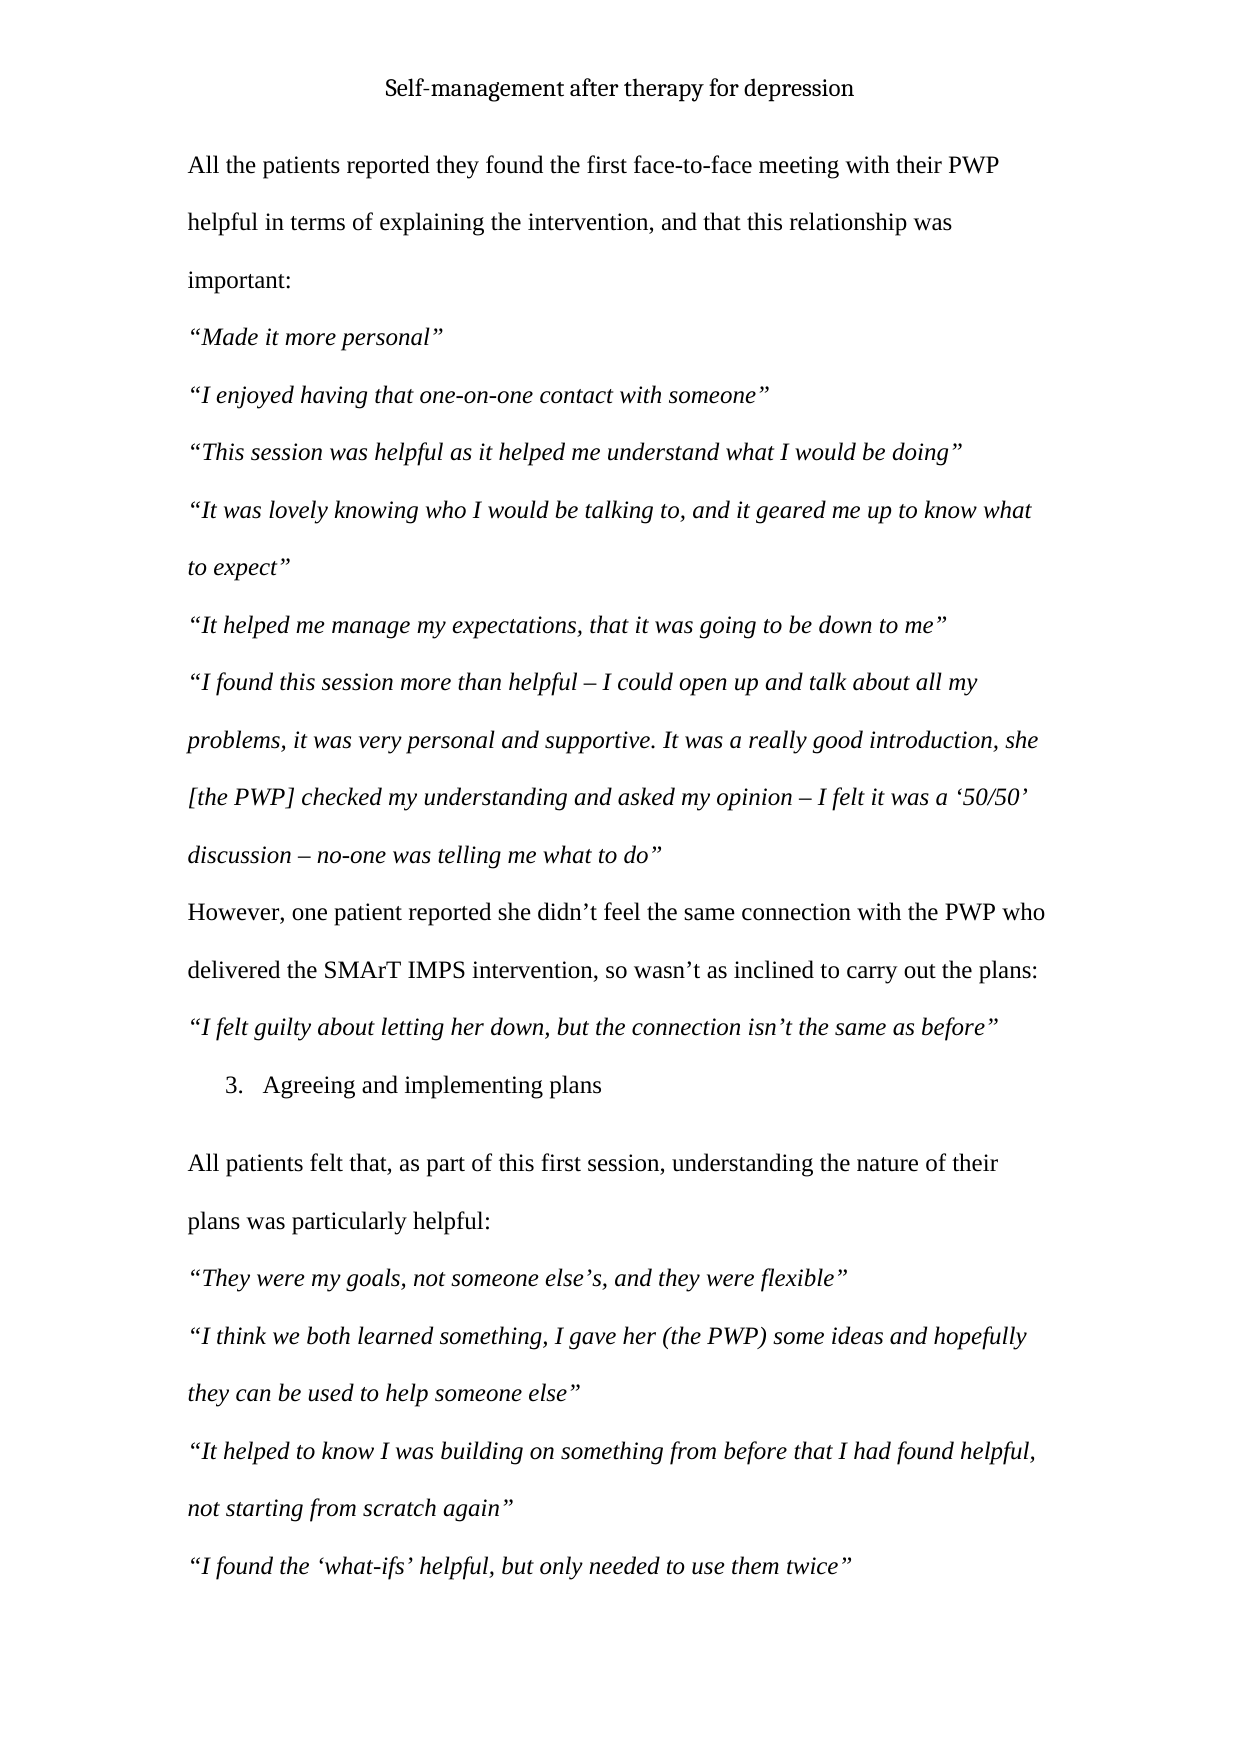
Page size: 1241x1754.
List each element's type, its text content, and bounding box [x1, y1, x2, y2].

text “I felt guilty about letting her down, but the connection isn’t the same as before” [187, 1012, 1053, 1041]
text All the patients reported they found the first face-to-face meeting with their PWP helpful in terms of explaining the intervention, and that this relationship was important: [187, 150, 1053, 294]
text “I think we both learned something, I gave her (the PWP) some ideas and hopefully they can be used to help someone else” [187, 1321, 1053, 1407]
text “I found this session more than helpful – I could open up and talk about all my problems, it was very personal and supportive. It was a really good introduction, she [the PWP] checked my understanding and asked my opinion – I felt it was a ‘50/50’ discussion – no-one was telling me what to do” [187, 667, 1053, 869]
text All patients felt that, as part of this first session, understanding the nature of their plans was particularly helpful: [187, 1148, 1053, 1234]
text “It was lovely knowing who I would be talking to, and it geared me up to know what to expect” [187, 495, 1053, 581]
text “I enjoyed having that one-on-one contact with someone” [187, 380, 1053, 409]
text “It helped to know I was building on something from before that I had found helpful, not starting from scratch again” [187, 1436, 1053, 1522]
text “I found the ‘what-ifs’ helpful, but only needed to use them twice” [187, 1551, 1053, 1579]
list Agreeing and implementing plans [225, 1070, 1053, 1099]
text “This session was helpful as it helped me understand what I would be doing” [187, 437, 1053, 466]
text “Made it more personal” [187, 322, 1053, 351]
text “It helped me manage my expectations, that it was going to be down to me” [187, 610, 1053, 639]
text “They were my goals, not someone else’s, and they were flexible” [187, 1263, 1053, 1292]
text However, one patient reported she didn’t feel the same connection with the PWP who delivered the SMArT IMPS intervention, so wasn’t as inclined to carry out the plans: [187, 897, 1053, 984]
